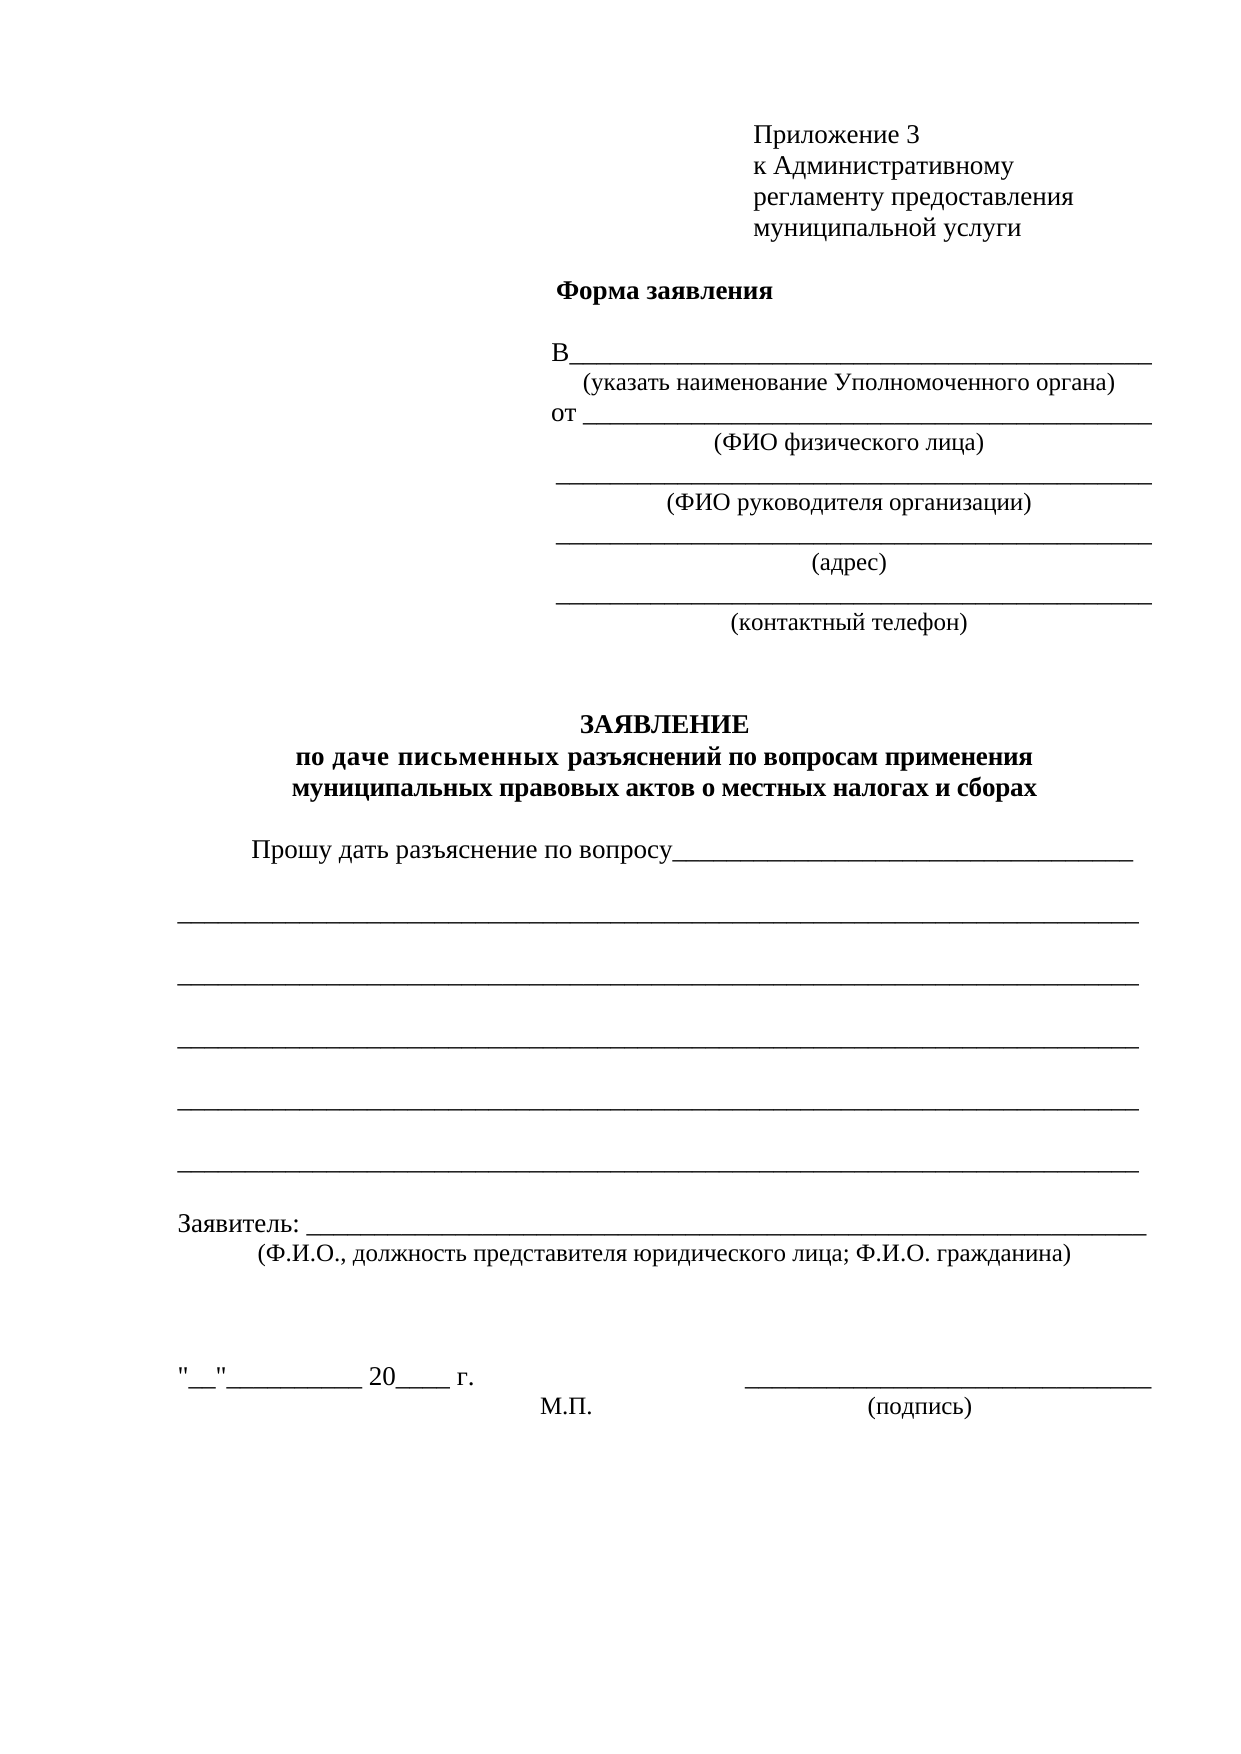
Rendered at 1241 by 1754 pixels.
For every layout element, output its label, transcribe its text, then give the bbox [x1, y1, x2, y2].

text (ФИО руководителя организации) [546, 487, 1152, 516]
text Заявитель: ______________________________________________________________ [177, 1207, 1152, 1238]
text Прошу дать разъяснение по вопросу__________________________________ [177, 833, 1152, 864]
text (контактный телефон) [546, 607, 1152, 636]
text _______________________________________________________________________ [177, 1020, 1152, 1051]
text (ФИО физического лица) [546, 427, 1152, 456]
text ЗАЯВЛЕНИЕ [177, 708, 1152, 739]
text _______________________________________________________________________ [177, 1082, 1152, 1113]
text М.П. (подпись) [177, 1391, 1152, 1420]
text В___________________________________________ [546, 336, 1152, 367]
text по даче письменных разъяснений по вопросам применения [177, 739, 1152, 771]
text _______________________________________________________________________ [177, 895, 1152, 926]
text к Административному регламенту предоставления муниципальной услуги [753, 149, 1152, 243]
text "__"__________ 20____ г. ______________________________ [177, 1360, 1152, 1391]
text муниципальных правовых актов о местных налогах и сборах [177, 771, 1152, 802]
text ____________________________________________ [546, 576, 1152, 607]
text Форма заявления [177, 274, 1152, 305]
text (Ф.И.О., должность представителя юридического лица; Ф.И.О. гражданина) [177, 1238, 1152, 1267]
text _______________________________________________________________________ [177, 958, 1152, 989]
text ____________________________________________ [546, 456, 1152, 487]
text (указать наименование Уполномоченного органа) [546, 367, 1152, 396]
text (адрес) [546, 547, 1152, 576]
text от __________________________________________ [546, 396, 1152, 427]
text Приложение 3 [753, 118, 1152, 149]
text _______________________________________________________________________ [177, 1144, 1152, 1176]
text ____________________________________________ [546, 516, 1152, 547]
